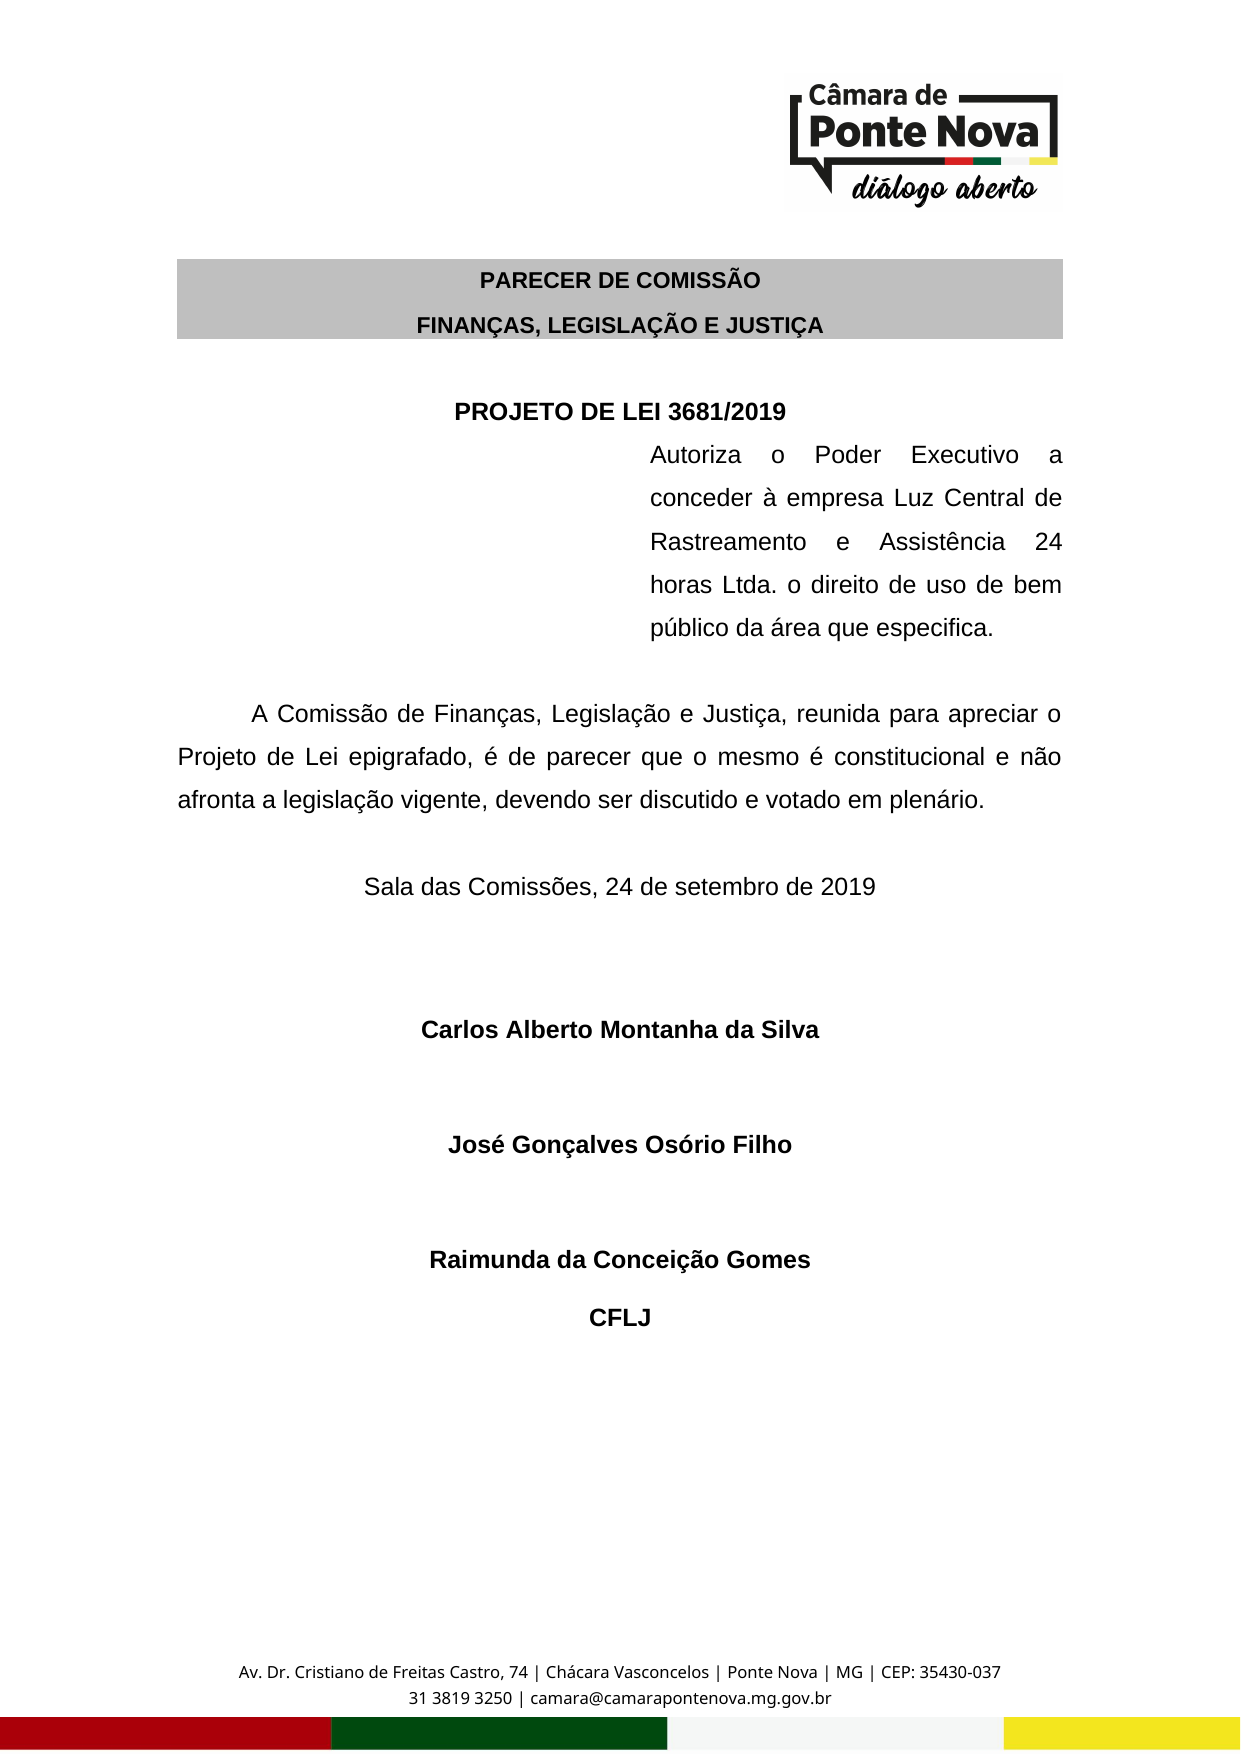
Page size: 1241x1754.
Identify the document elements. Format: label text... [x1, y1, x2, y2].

text PARECER DE COMISSÃO [177, 259, 1063, 293]
text Autoriza o Poder Executivo a conceder à empresa Luz Central de Rastreamento e Assistência 24 horas Ltda. o direito de uso de bem público da área que especifica. [650, 440, 1063, 641]
text FINANÇAS, LEGISLAÇÃO E JUSTIÇA [177, 305, 1063, 339]
text Sala das Comissões, 24 de setembro de 2019 [177, 871, 1063, 900]
picture [783, 73, 1064, 212]
text Carlos Alberto Montanha da Silva [177, 1015, 1063, 1044]
text CFLJ [177, 1303, 1063, 1331]
text PROJETO DE LEI 3681/2019 [177, 397, 1063, 426]
picture [0, 1717, 1241, 1754]
text A Comissão de Finanças, Legislação e Justiça, reunida para apreciar o Projeto de Lei epigrafado, é de parecer que o mesmo é constitucional e não afronta a legislação vigente, devendo ser discutido e votado em plenário. [177, 699, 1063, 814]
text Raimunda da Conceição Gomes [177, 1245, 1063, 1274]
text José Gonçalves Osório Filho [177, 1130, 1063, 1159]
